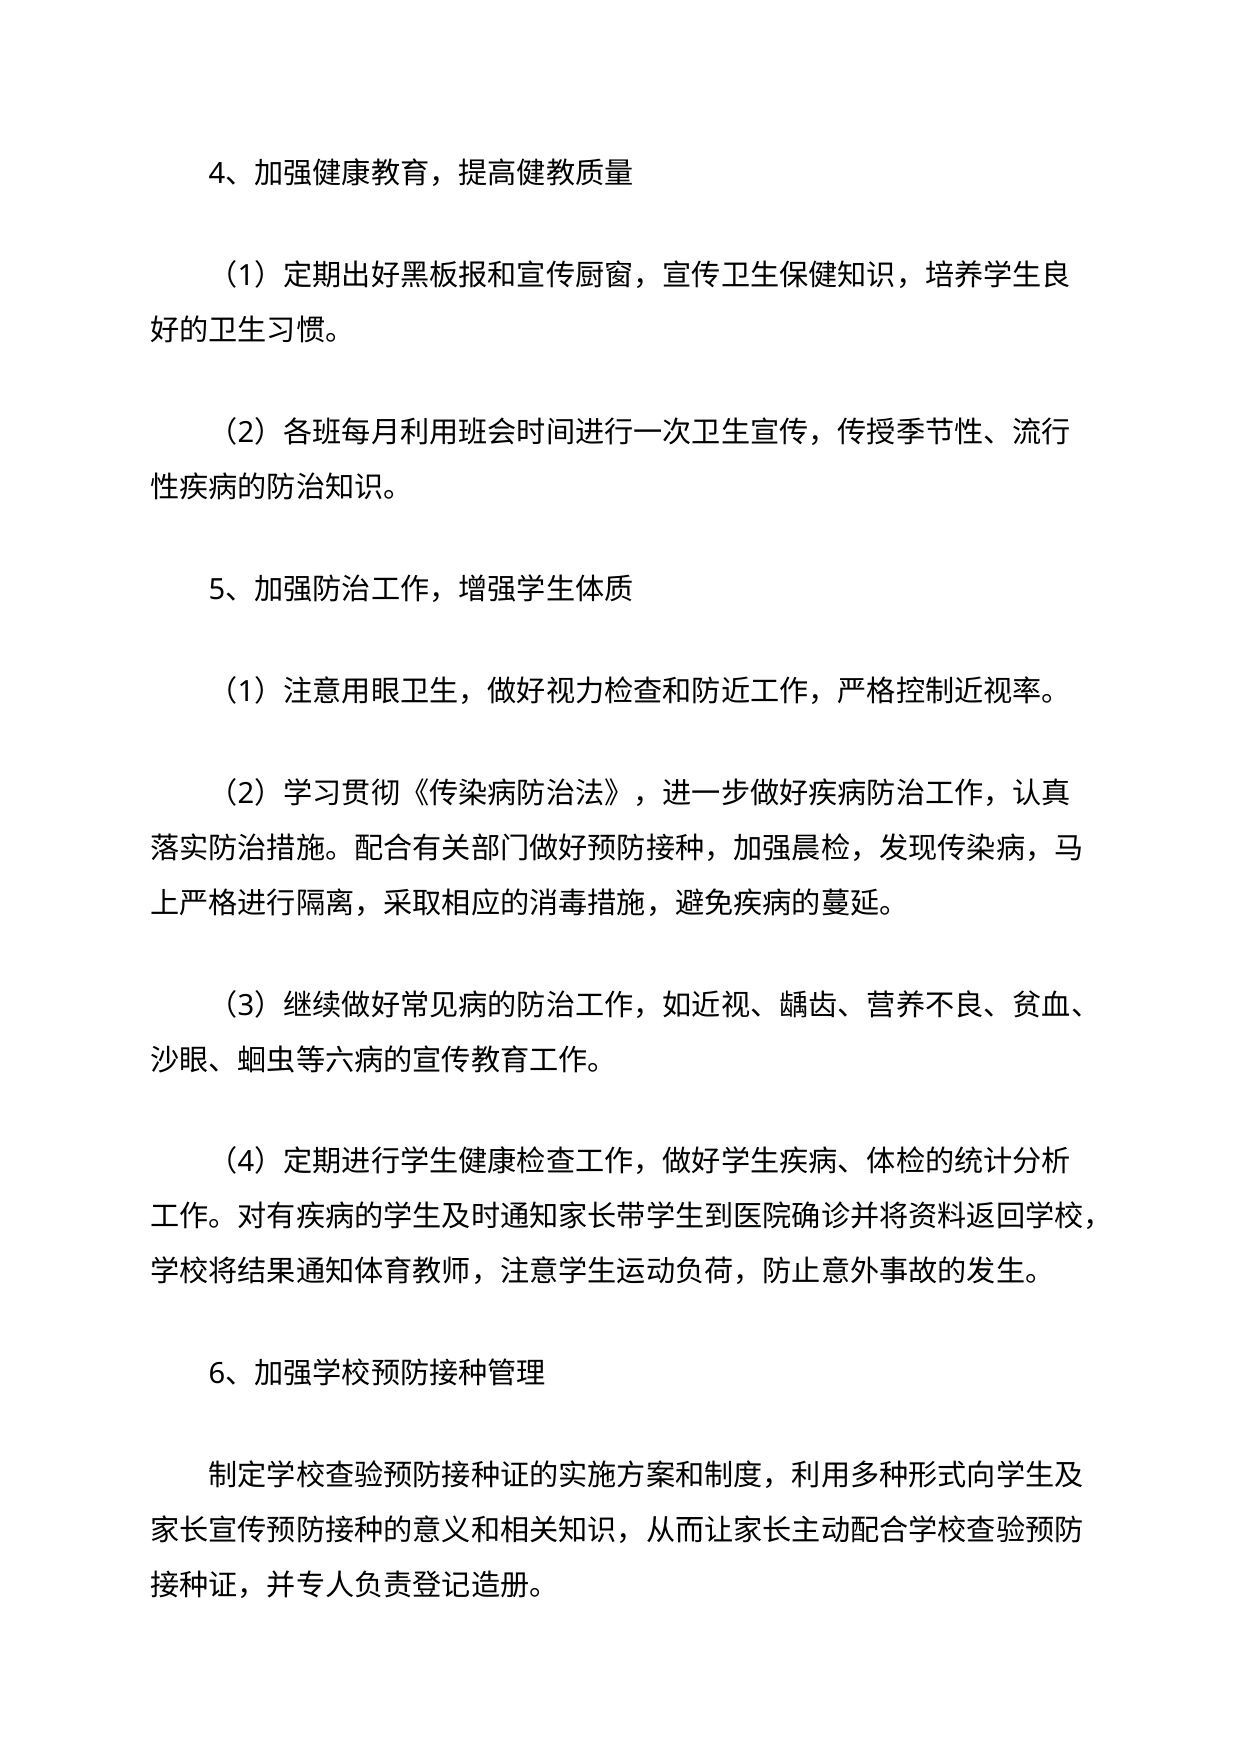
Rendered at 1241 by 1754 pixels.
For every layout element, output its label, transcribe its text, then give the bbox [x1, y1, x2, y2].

text 6、加强学校预防接种管理 [150, 1349, 1090, 1392]
text 5、加强防治工作，增强学生体质 [150, 566, 1090, 608]
text （2）学习贯彻《传染病防治法》，进一步做好疾病防治工作，认真落实防治措施。配合有关部门做好预防接种，加强晨检，发现传染病，马上严格进行隔离，采取相应的消毒措施，避免疾病的蔓延。 [150, 769, 1090, 922]
text （1）注意用眼卫生，做好视力检查和防近工作，严格控制近视率。 [150, 667, 1090, 710]
text （3）继续做好常见病的防治工作，如近视、龋齿、营养不良、贫血、沙眼、蛔虫等六病的宣传教育工作。 [150, 981, 1090, 1078]
text 4、加强健康教育，提高健教质量 [150, 150, 1090, 192]
text （4）定期进行学生健康检查工作，做好学生疾病、体检的统计分析工作。对有疾病的学生及时通知家长带学生到医院确诊并将资料返回学校，学校将结果通知体育教师，注意学生运动负荷，防止意外事故的发生。 [150, 1138, 1090, 1290]
text （1）定期出好黑板报和宣传厨窗，宣传卫生保健知识，培养学生良好的卫生习惯。 [150, 252, 1090, 349]
text （2）各班每月利用班会时间进行一次卫生宣传，传授季节性、流行性疾病的防治知识。 [150, 409, 1090, 506]
text 制定学校查验预防接种证的实施方案和制度，利用多种形式向学生及家长宣传预防接种的意义和相关知识，从而让家长主动配合学校查验预防接种证，并专人负责登记造册。 [150, 1452, 1090, 1604]
